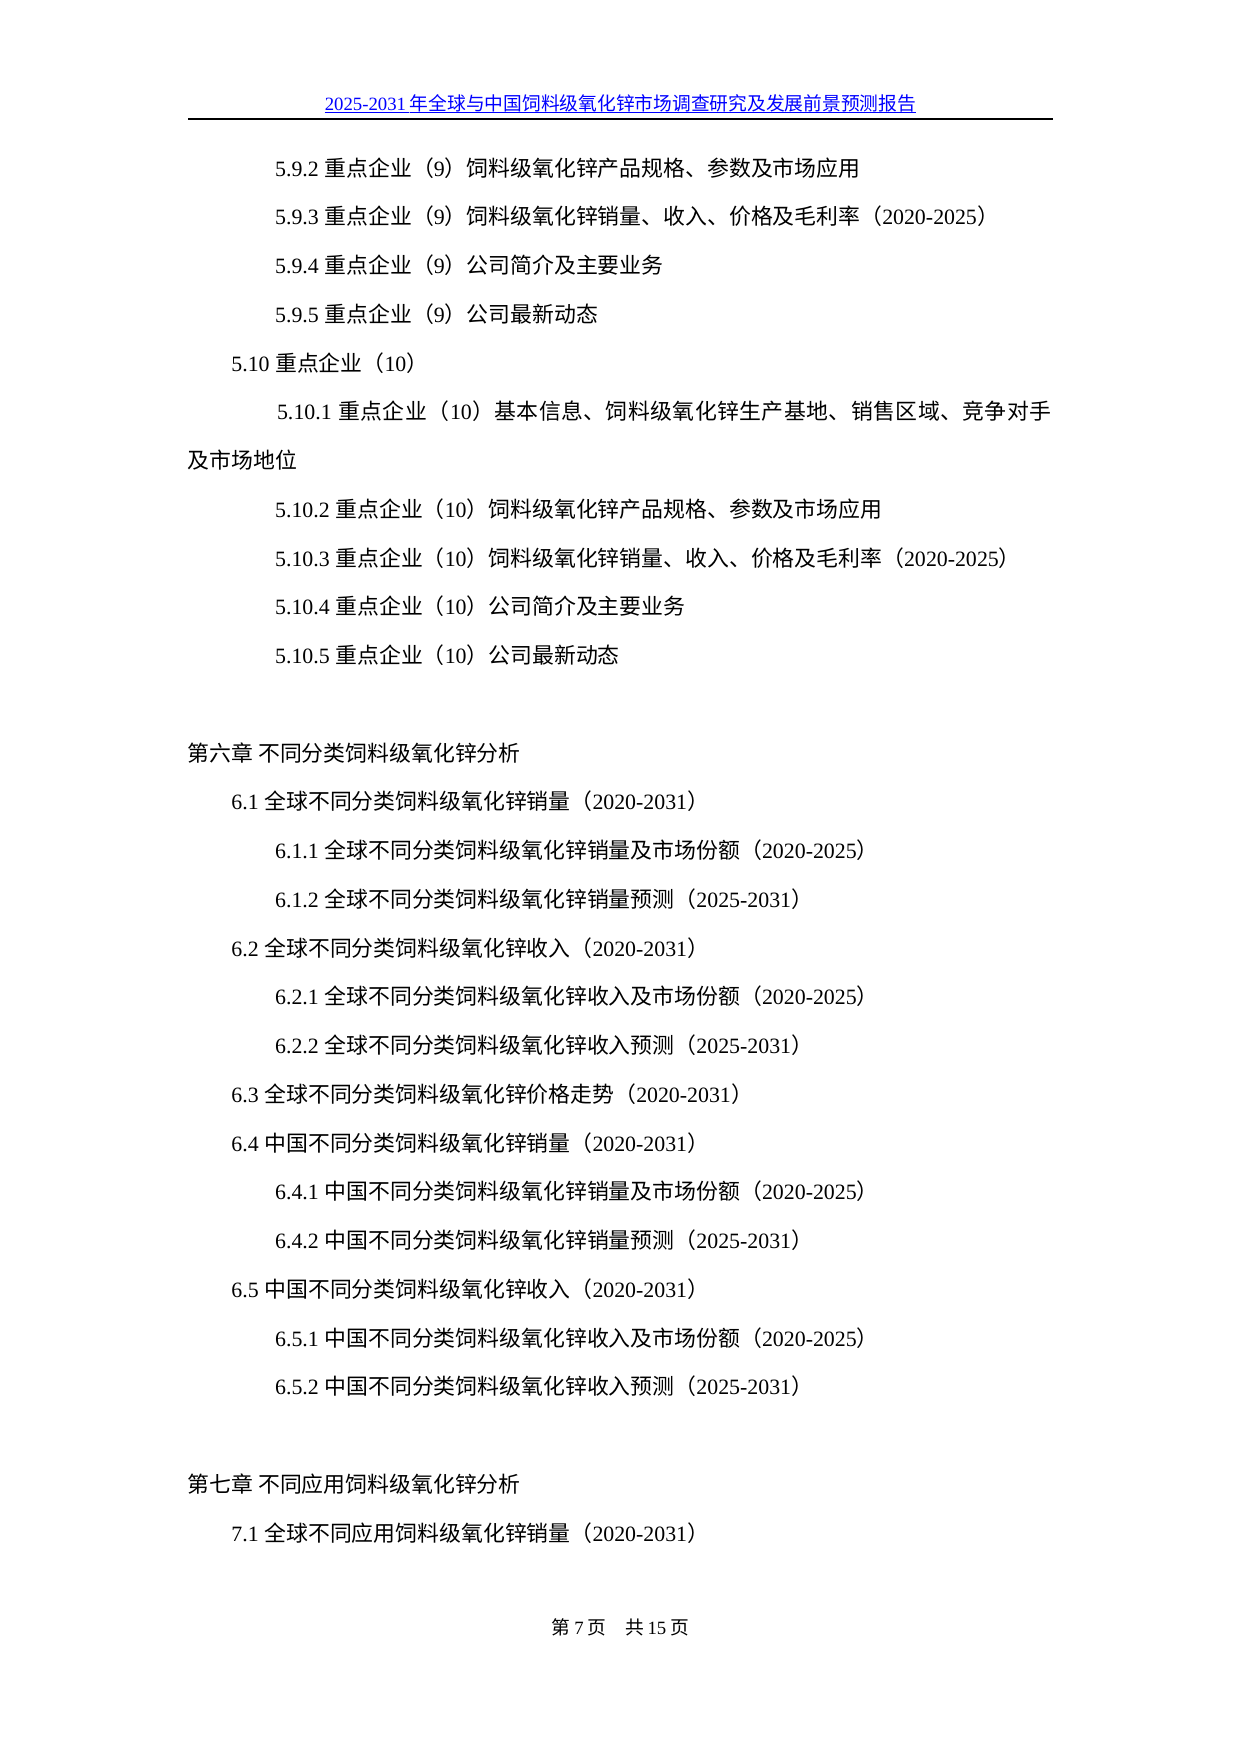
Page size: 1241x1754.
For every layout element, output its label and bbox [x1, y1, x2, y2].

text [187, 150, 1053, 1548]
